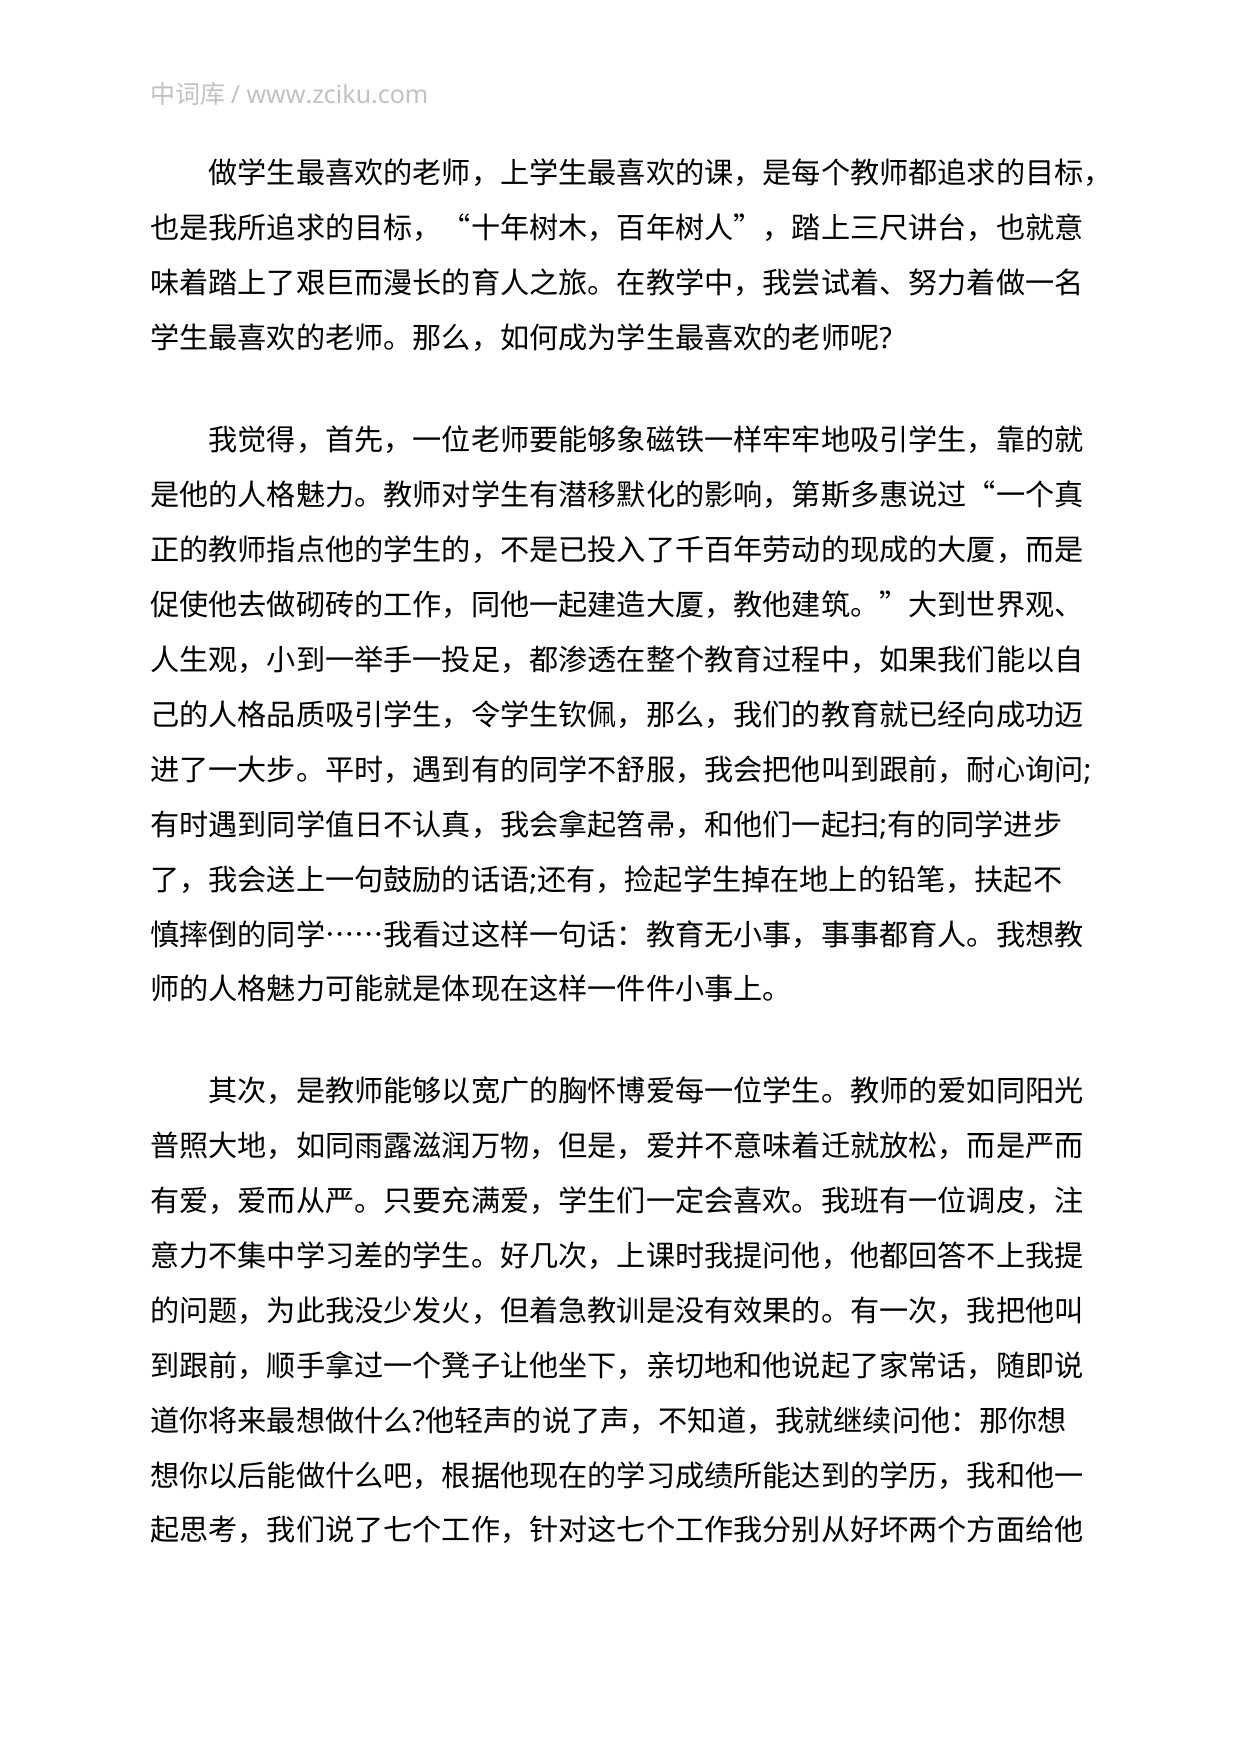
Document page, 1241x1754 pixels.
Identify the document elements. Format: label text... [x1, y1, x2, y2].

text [150, 1068, 1090, 1549]
text 我觉得，首先，一位老师要能够象磁铁一样牢牢地吸引学生，靠的就是他的人格魅力。教师对学生有潜移默化的影响，第斯多惠说过“一个真正的教师指点他的学生的，不是已投入了千百年劳动的现成的大厦，而是促使他去做砌砖的工作，同他一起建造大厦，教他建筑。”大到世界观、人生观，小到一举手一投足，都渗透在整个教育过程中，如果我们能以自己的人格品质吸引学生，令学生钦佩，那么，我们的教育就已经向成功迈进了一大步。平时，遇到有的同学不舒服，我会把他叫到跟前，耐心询问;有时遇到同学值日不认真，我会拿起笤帚，和他们一起扫;有的同学进步了，我会送上一句鼓励的话语;还有，捡起学生掉在地上的铅笔，扶起不慎摔倒的同学……我看过这样一句话：教育无小事，事事都育人。我想教师的人格魅力可能就是体现在这样一件件小事上。 [150, 417, 1090, 1008]
text 做学生最喜欢的老师，上学生最喜欢的课，是每个教师都追求的目标，也是我所追求的目标，“十年树木，百年树人”，踏上三尺讲台，也就意味着踏上了艰巨而漫长的育人之旅。在教学中，我尝试着、努力着做一名学生最喜欢的老师。那么，如何成为学生最喜欢的老师呢? [150, 150, 1090, 357]
